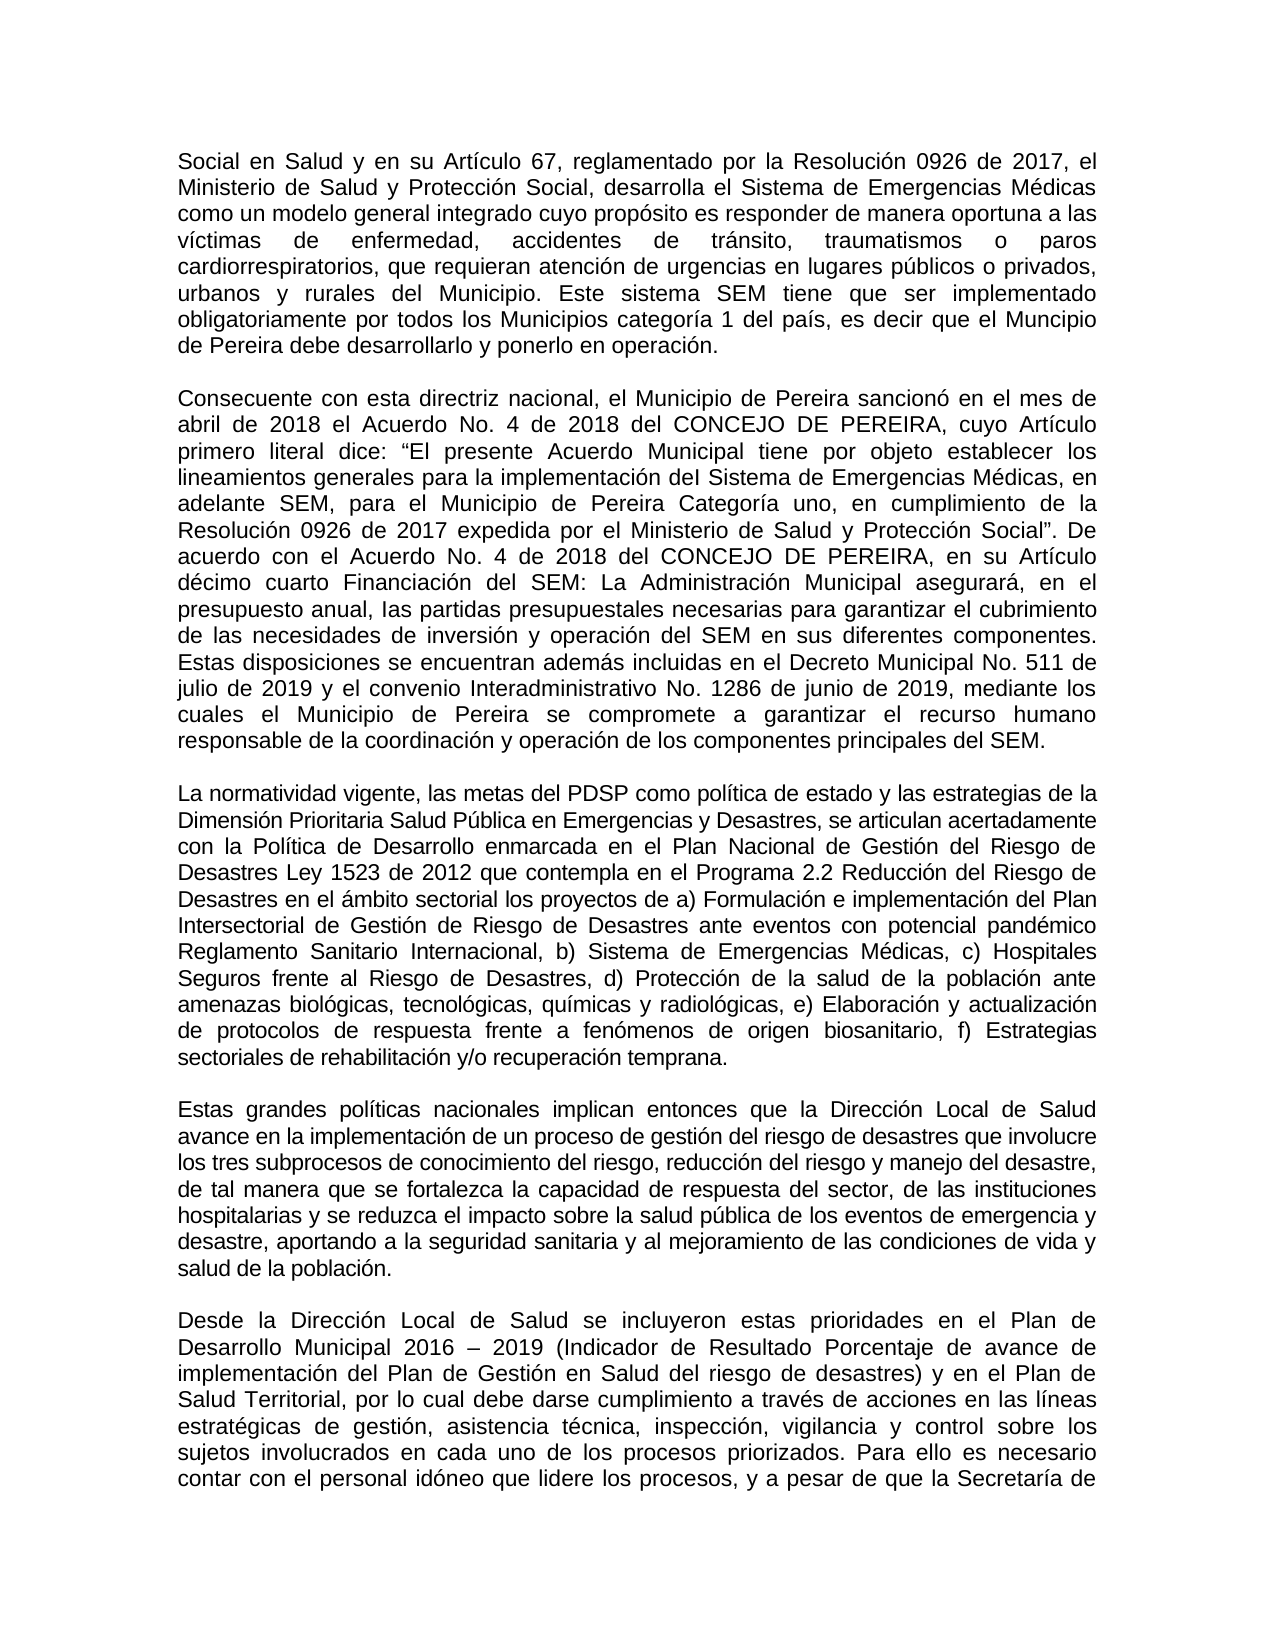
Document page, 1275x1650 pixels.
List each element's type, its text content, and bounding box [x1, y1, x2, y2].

text Consecuente con esta directriz nacional, el Municipio de Pereira sancionó en el mes de abril de 2018 el Acuerdo No. 4 de 2018 del CONCEJO DE PEREIRA, cuyo Artículo primero literal dice: “El presente Acuerdo Municipal tiene por objeto establecer los lineamientos generales para la implementación deI Sistema de Emergencias Médicas, en adelante SEM, para el Municipio de Pereira Categoría uno, en cumplimiento de la Resolución 0926 de 2017 expedida por el Ministerio de Salud y Protección Social”. De acuerdo con el Acuerdo No. 4 de 2018 del CONCEJO DE PEREIRA, en su Artículo décimo cuarto Financiación del SEM: La Administración Municipal asegurará, en el presupuesto anual, Ias partidas presupuestales necesarias para garantizar el cubrimiento de las necesidades de inversión y operación del SEM en sus diferentes componentes. Estas disposiciones se encuentran además incluidas en el Decreto Municipal No. 511 de julio de 2019 y el convenio Interadministrativo No. 1286 de junio de 2019, mediante los cuales el Municipio de Pereira se compromete a garantizar el recurso humano responsable de la coordinación y operación de los componentes principales del SEM. [177, 385, 1098, 754]
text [177, 1307, 1098, 1492]
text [177, 148, 1098, 358]
text Estas grandes políticas nacionales implican entonces que la Dirección Local de Salud avance en la implementación de un proceso de gestión del riesgo de desastres que involucre los tres subprocesos de conocimiento del riesgo, reducción del riesgo y manejo del desastre, de tal manera que se fortalezca la capacidad de respuesta del sector, de las instituciones hospitalarias y se reduzca el impacto sobre la salud pública de los eventos de emergencia y desastre, aportando a la seguridad sanitaria y al mejoramiento de las condiciones de vida y salud de la población. [177, 1096, 1098, 1281]
text La normatividad vigente, las metas del PDSP como política de estado y las estrategias de la Dimensión Prioritaria Salud Pública en Emergencias y Desastres, se articulan acertadamente con la Política de Desarrollo enmarcada en el Plan Nacional de Gestión del Riesgo de Desastres Ley 1523 de 2012 que contempla en el Programa 2.2 Reducción del Riesgo de Desastres en el ámbito sectorial los proyectos de a) Formulación e implementación del Plan Intersectorial de Gestión de Riesgo de Desastres ante eventos con potencial pandémico Reglamento Sanitario Internacional, b) Sistema de Emergencias Médicas, c) Hospitales Seguros frente al Riesgo de Desastres, d) Protección de la salud de la población ante amenazas biológicas, tecnológicas, químicas y radiológicas, e) Elaboración y actualización de protocolos de respuesta frente a fenómenos de origen biosanitario, f) Estrategias sectoriales de rehabilitación y/o recuperación temprana. [177, 780, 1098, 1070]
